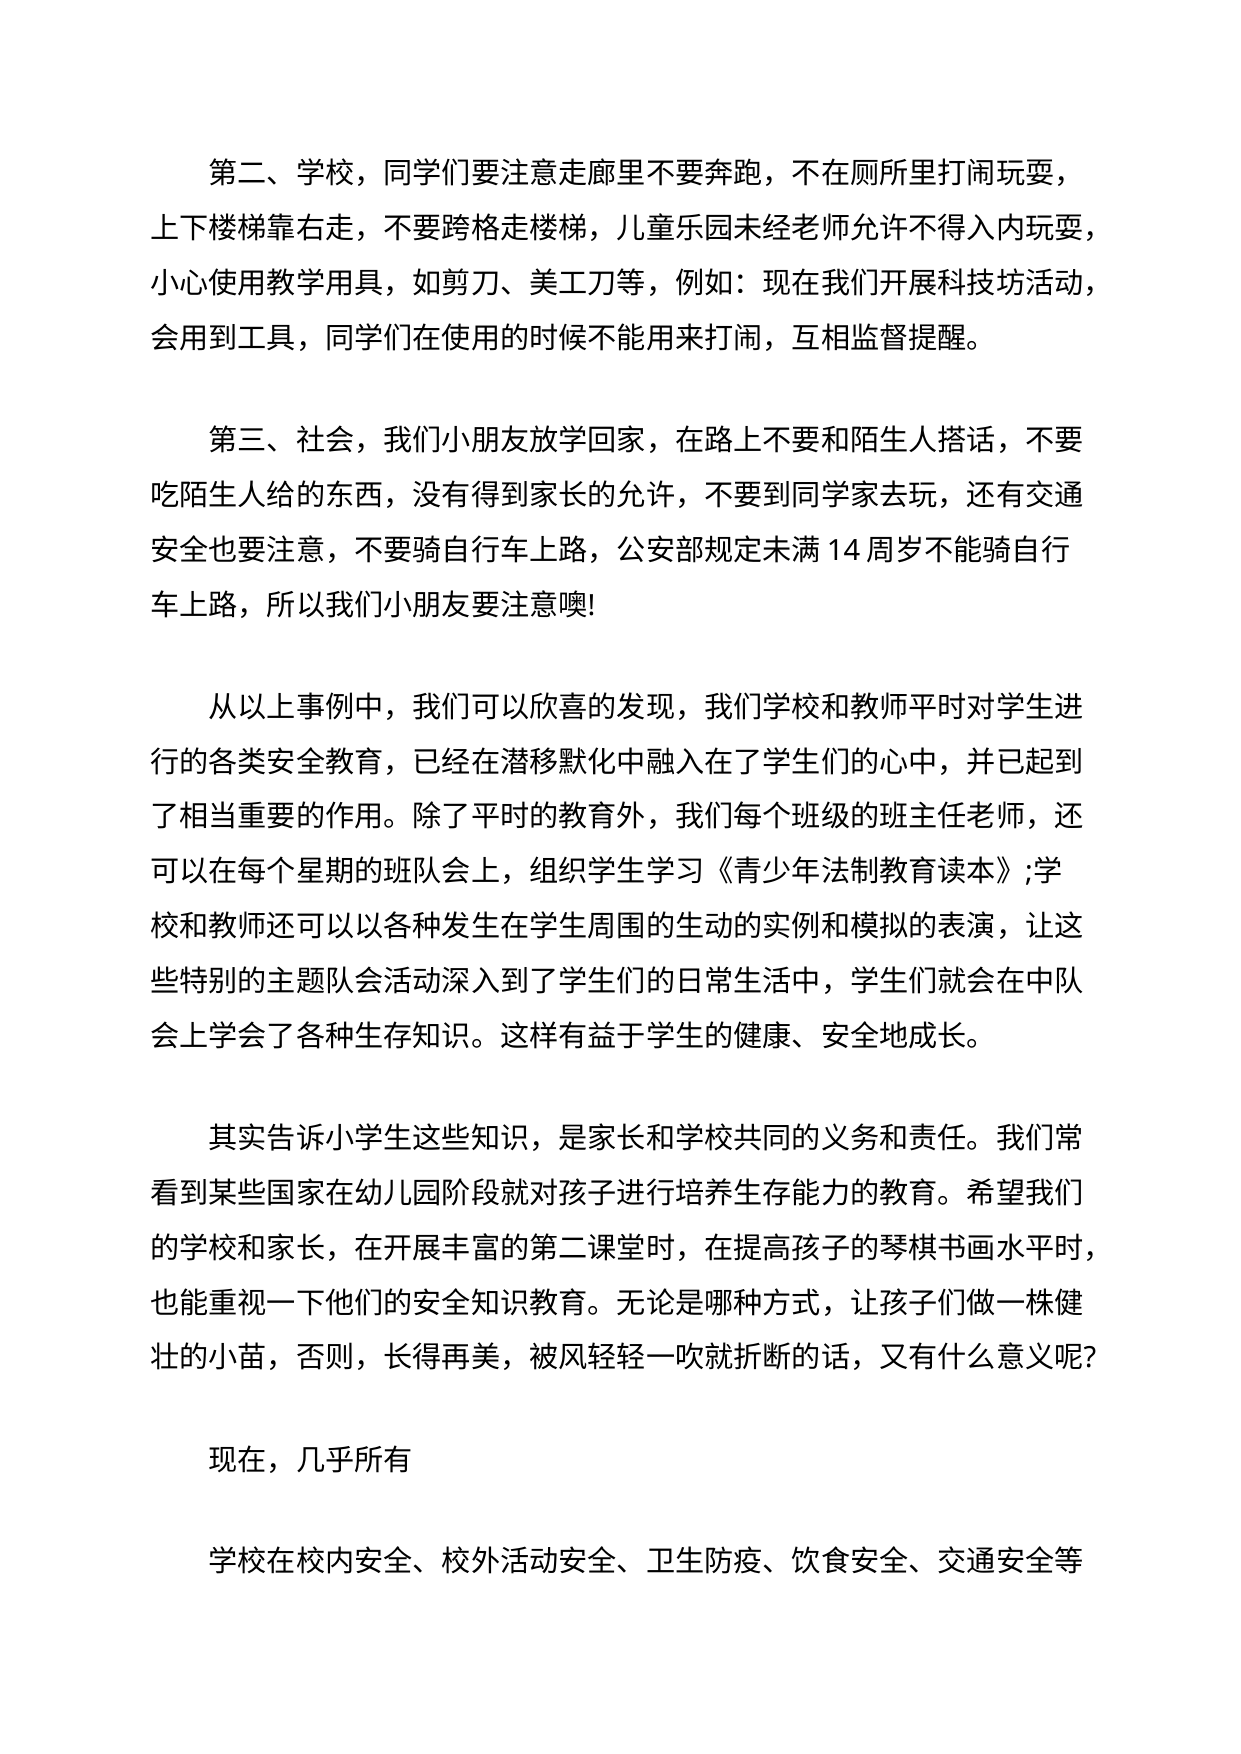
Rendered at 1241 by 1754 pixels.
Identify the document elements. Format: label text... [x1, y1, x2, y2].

text 现在，几乎所有 [150, 1436, 1090, 1478]
text 其实告诉小学生这些知识，是家长和学校共同的义务和责任。我们常看到某些国家在幼儿园阶段就对孩子进行培养生存能力的教育。希望我们的学校和家长，在开展丰富的第二课堂时，在提高孩子的琴棋书画水平时，也能重视一下他们的安全知识教育。无论是哪种方式，让孩子们做一株健壮的小苗，否则，长得再美，被风轻轻一吹就折断的话，又有什么意义呢? [150, 1114, 1090, 1376]
text 从以上事例中，我们可以欣喜的发现，我们学校和教师平时对学生进行的各类安全教育，已经在潜移默化中融入在了学生们的心中，并已起到了相当重要的作用。除了平时的教育外，我们每个班级的班主任老师，还可以在每个星期的班队会上，组织学生学习《青少年法制教育读本》;学校和教师还可以以各种发生在学生周围的生动的实例和模拟的表演，让这些特别的主题队会活动深入到了学生们的日常生活中，学生们就会在中队会上学会了各种生存知识。这样有益于学生的健康、安全地成长。 [150, 683, 1090, 1055]
text 第三、社会，我们小朋友放学回家，在路上不要和陌生人搭话，不要吃陌生人给的东西，没有得到家长的允许，不要到同学家去玩，还有交通安全也要注意，不要骑自行车上路，公安部规定未满14周岁不能骑自行车上路，所以我们小朋友要注意噢! [150, 416, 1090, 624]
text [150, 1538, 1090, 1580]
text 第二、学校，同学们要注意走廊里不要奔跑，不在厕所里打闹玩耍，上下楼梯靠右走，不要跨格走楼梯，儿童乐园未经老师允许不得入内玩耍，小心使用教学用具，如剪刀、美工刀等，例如：现在我们开展科技坊活动，会用到工具，同学们在使用的时候不能用来打闹，互相监督提醒。 [150, 150, 1090, 357]
